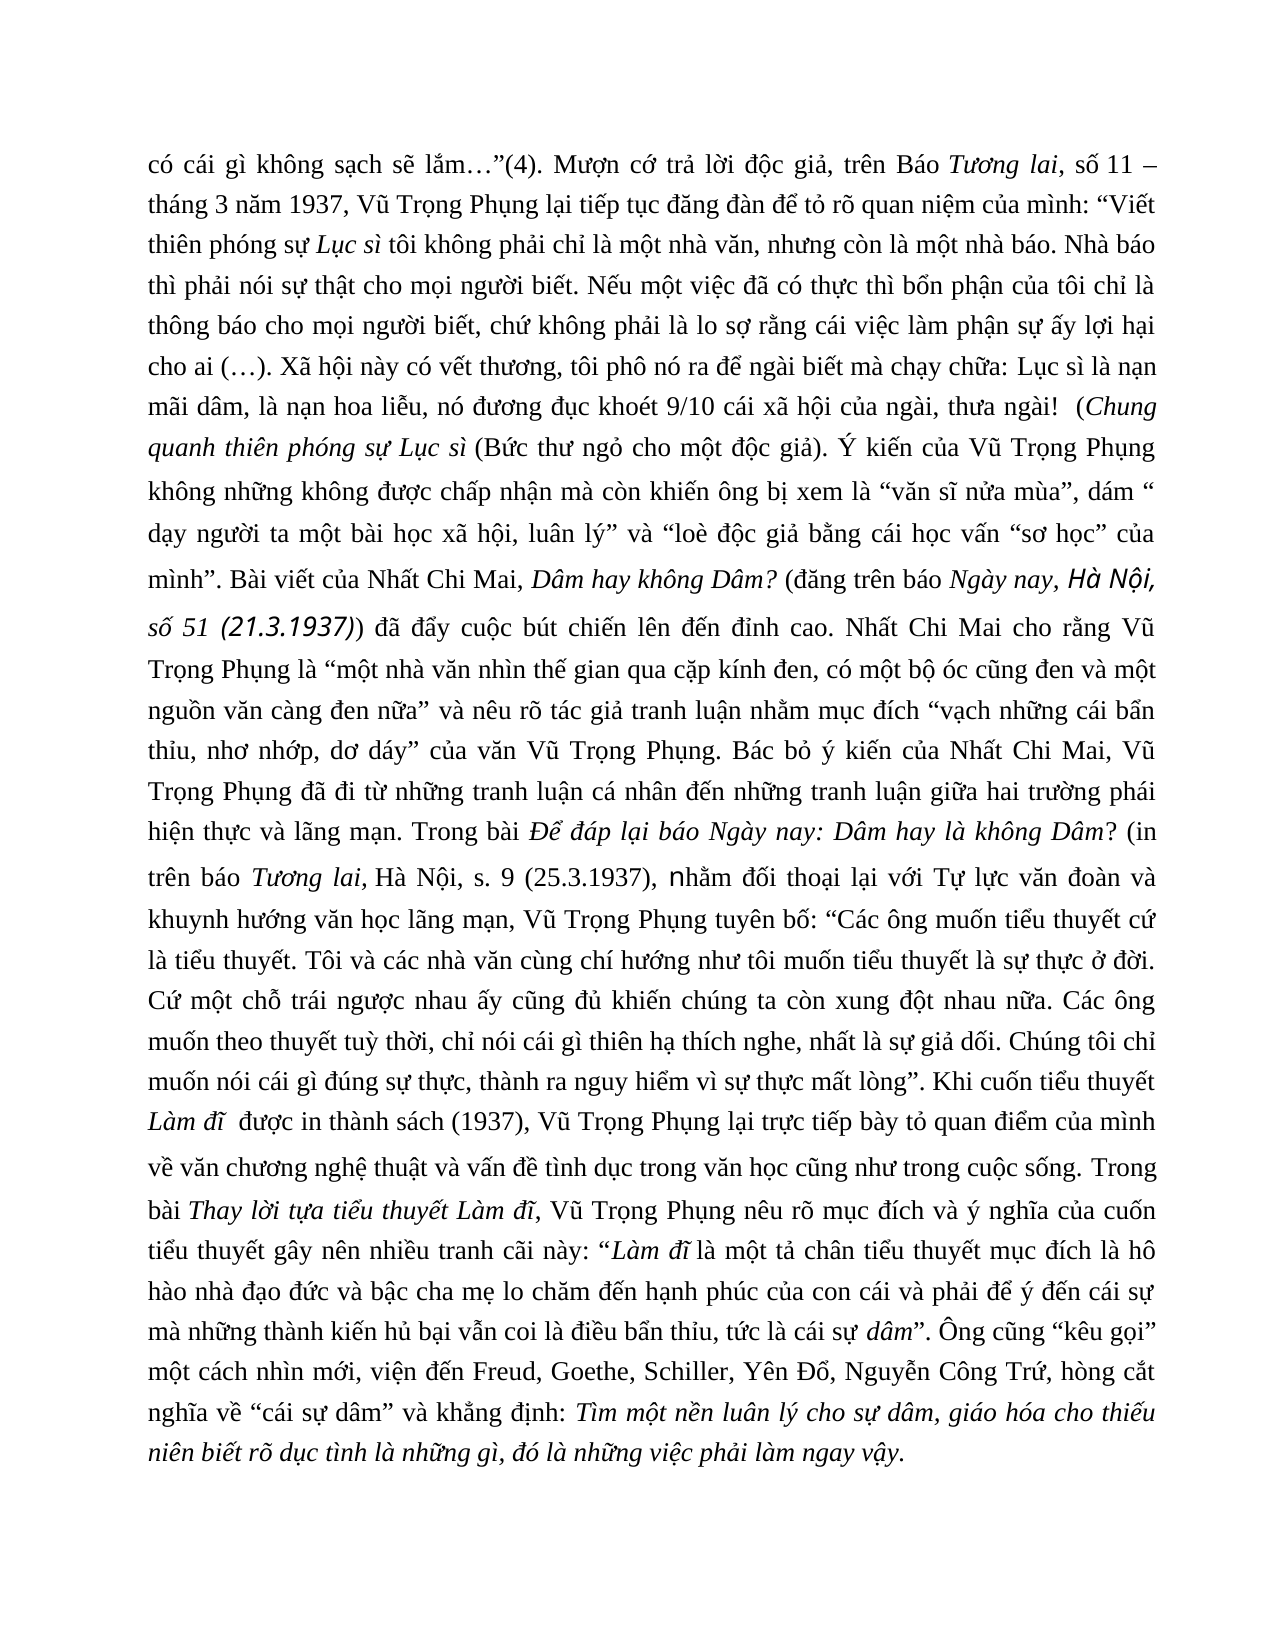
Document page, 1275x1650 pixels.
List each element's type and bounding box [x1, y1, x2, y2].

text [148, 148, 1157, 1467]
